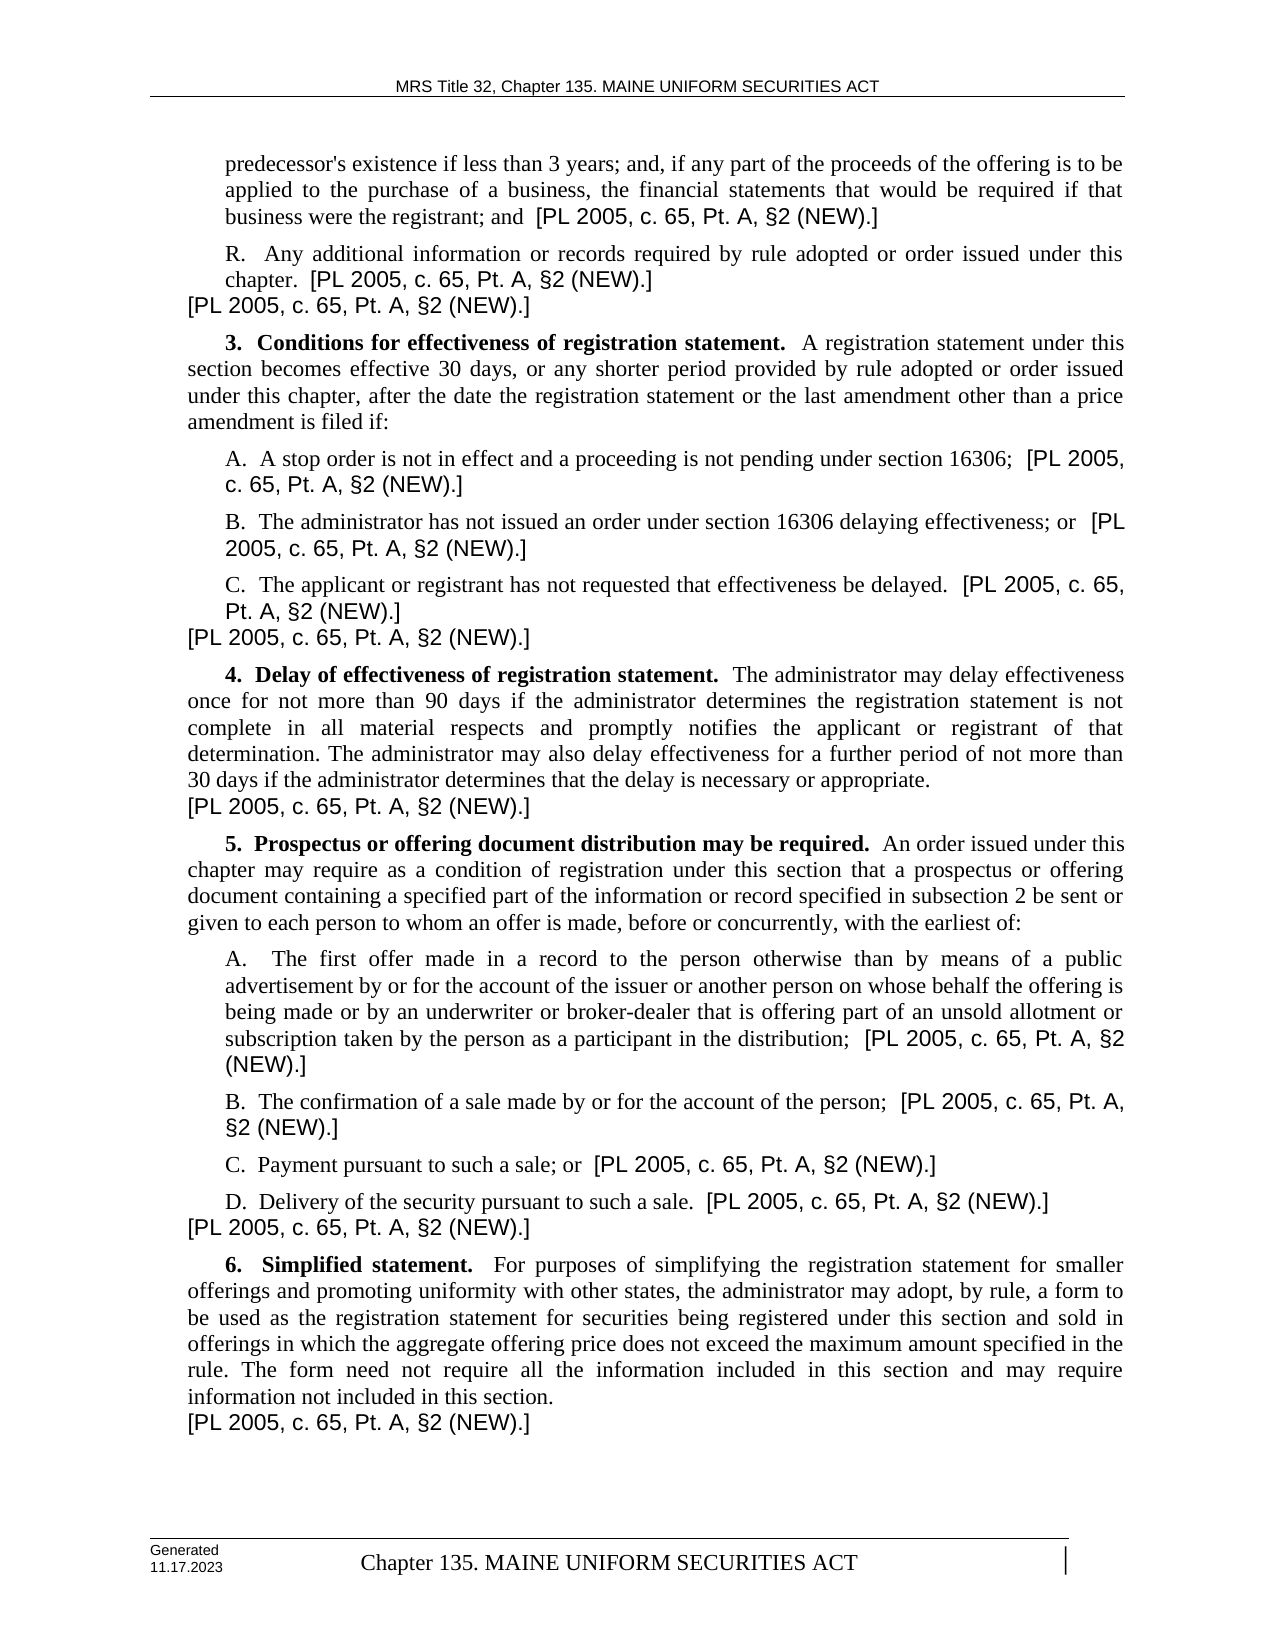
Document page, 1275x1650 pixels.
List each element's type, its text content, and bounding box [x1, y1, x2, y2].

text B. The administrator has not issued an order under section 16306 delaying effectiveness; or [PL 2005, c. 65, Pt. A, §2 (NEW).] [225, 508, 1125, 561]
text A. A stop order is not in effect and a proceeding is not pending under section 16306; [PL 2005, c. 65, Pt. A, §2 (NEW).] [225, 445, 1125, 498]
text 4. Delay of effectiveness of registration statement. The administrator may delay effectiveness once for not more than 90 days if the administrator determines the registration statement is not complete in all material respects and promptly notifies the applicant or registrant of that determination. The administrator may also delay effectiveness for a further period of not more than 30 days if the administrator determines that the delay is necessary or appropriate. [187, 661, 1125, 793]
text [PL 2005, c. 65, Pt. A, §2 (NEW).] [187, 1409, 1125, 1436]
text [225, 150, 1125, 229]
text A. The first offer made in a record to the person otherwise than by means of a public advertisement by or for the account of the issuer or another person on whose behalf the offering is being made or by an underwriter or broker-dealer that is offering part of an unsold allotment or subscription taken by the person as a participant in the distribution; [PL 2005, c. 65, Pt. A, §2 (NEW).] [225, 945, 1125, 1077]
text [PL 2005, c. 65, Pt. A, §2 (NEW).] [187, 1214, 1125, 1241]
text 6. Simplified statement. For purposes of simplifying the registration statement for smaller offerings and promoting uniformity with other states, the administrator may adopt, by rule, a form to be used as the registration statement for securities being registered under this section and sold in offerings in which the aggregate offering price does not exceed the maximum amount specified in the rule. The form need not require all the information included in this section and may require information not included in this section. [187, 1251, 1125, 1409]
text [PL 2005, c. 65, Pt. A, §2 (NEW).] [187, 793, 1125, 819]
text C. Payment pursuant to such a sale; or [PL 2005, c. 65, Pt. A, §2 (NEW).] [225, 1151, 1125, 1177]
text 3. Conditions for effectiveness of registration statement. A registration statement under this section becomes effective 30 days, or any shorter period provided by rule adopted or order issued under this chapter, after the date the registration statement or the last amendment other than a price amendment is filed if: [187, 329, 1125, 434]
text R. Any additional information or records required by rule adopted or order issued under this chapter. [PL 2005, c. 65, Pt. A, §2 (NEW).] [225, 239, 1125, 292]
text [PL 2005, c. 65, Pt. A, §2 (NEW).] [187, 624, 1125, 651]
text [PL 2005, c. 65, Pt. A, §2 (NEW).] [187, 292, 1125, 319]
text D. Delivery of the security pursuant to such a sale. [PL 2005, c. 65, Pt. A, §2 (NEW).] [225, 1188, 1125, 1214]
text 5. Prospectus or offering document distribution may be required. An order issued under this chapter may require as a condition of registration under this section that a prospectus or offering document containing a specified part of the information or record specified in subsection 2 be sent or given to each person to whom an offer is made, before or concurrently, with the earliest of: [187, 829, 1125, 935]
text C. The applicant or registrant has not requested that effectiveness be delayed. [PL 2005, c. 65, Pt. A, §2 (NEW).] [225, 571, 1125, 624]
text B. The confirmation of a sale made by or for the account of the person; [PL 2005, c. 65, Pt. A, §2 (NEW).] [225, 1088, 1125, 1141]
